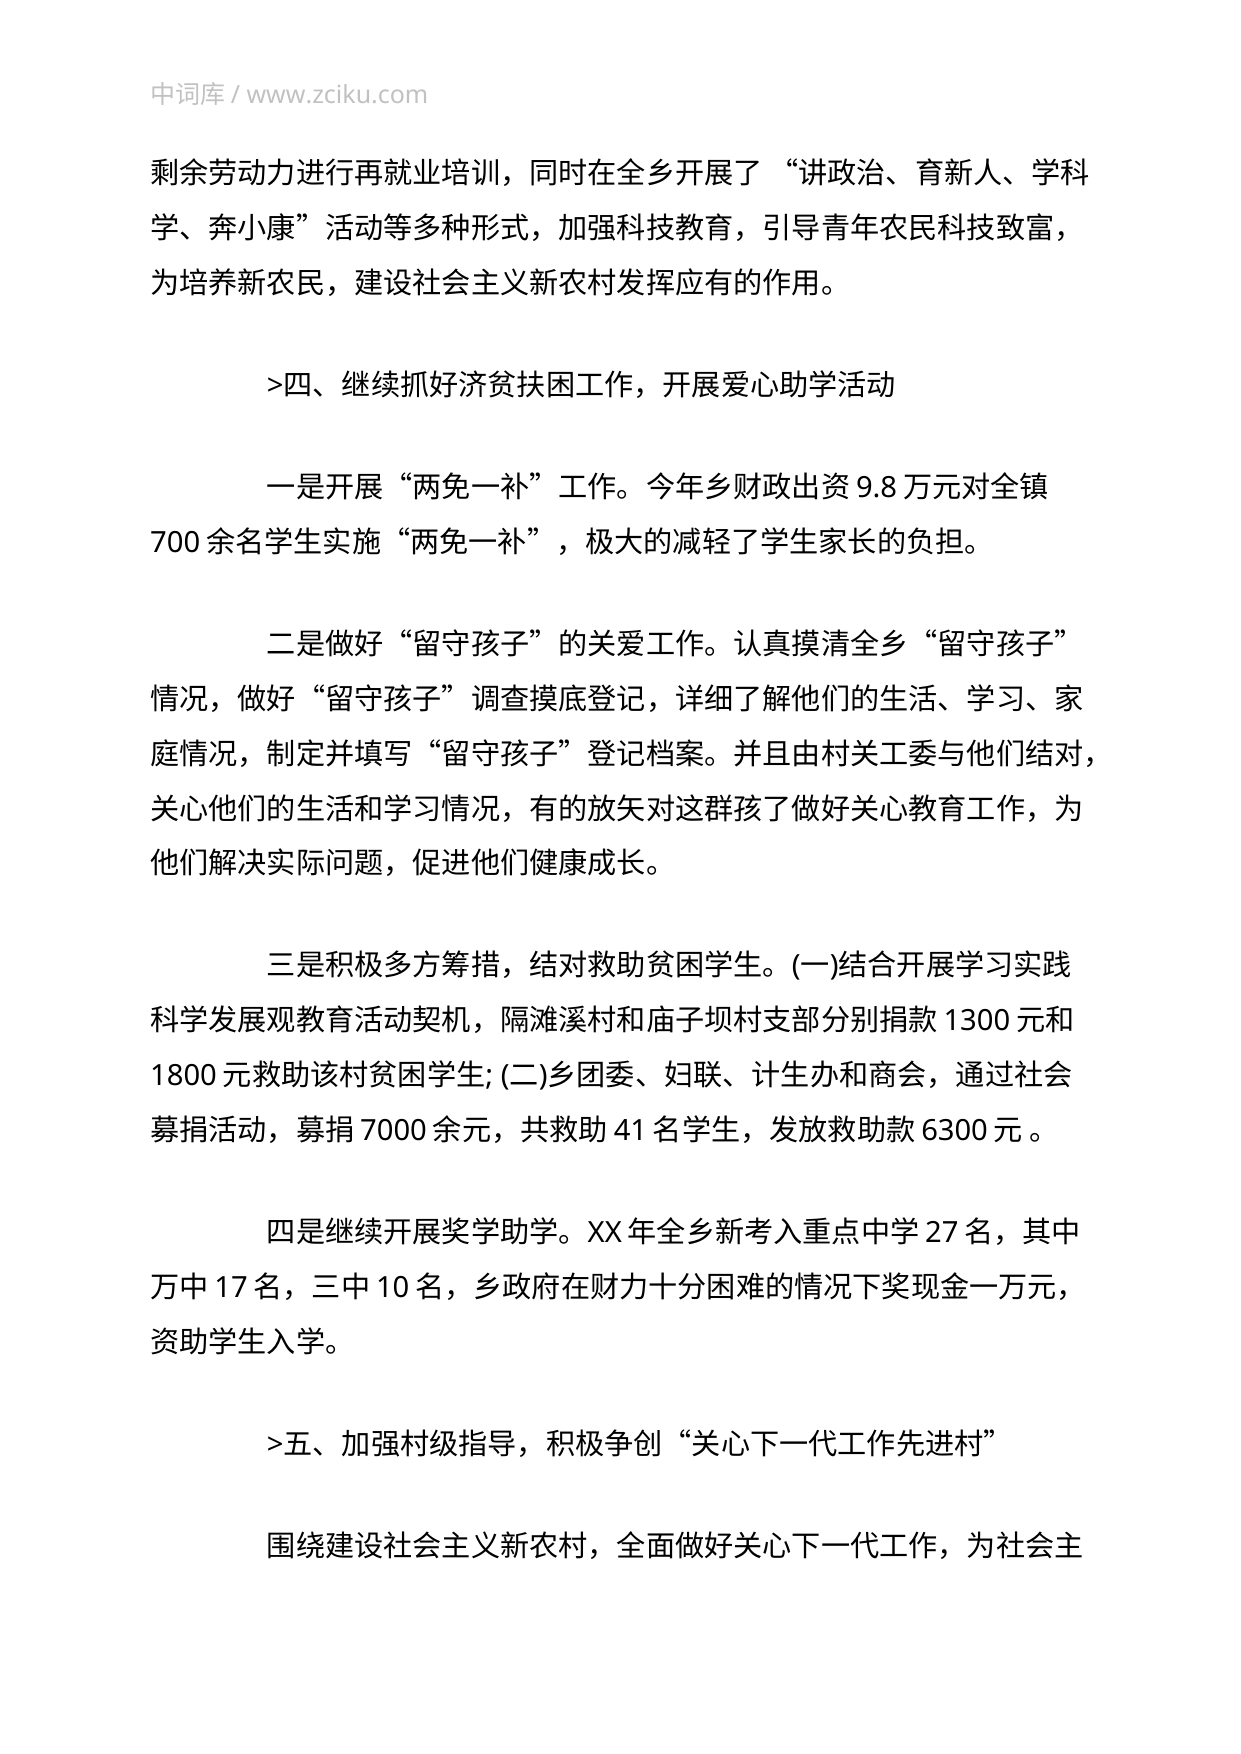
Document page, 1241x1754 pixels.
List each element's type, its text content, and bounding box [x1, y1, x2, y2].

text 一是开展“两免一补”工作。今年乡财政出资9.8万元对全镇700余名学生实施“两免一补”，极大的减轻了学生家长的负担。 [150, 463, 1090, 561]
text >五、加强村级指导，积极争创“关心下一代工作先进村” [150, 1421, 1090, 1463]
text >四、继续抓好济贫扶困工作，开展爱心助学活动 [150, 362, 1090, 404]
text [150, 150, 1090, 302]
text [150, 1523, 1090, 1565]
text 四是继续开展奖学助学。XX年全乡新考入重点中学27名，其中万中17名，三中10名，乡政府在财力十分困难的情况下奖现金一万元，资助学生入学。 [150, 1209, 1090, 1361]
text 二是做好“留守孩子”的关爱工作。认真摸清全乡“留守孩子”情况，做好“留守孩子”调查摸底登记，详细了解他们的生活、学习、家庭情况，制定并填写“留守孩子”登记档案。并且由村关工委与他们结对，关心他们的生活和学习情况，有的放矢对这群孩了做好关心教育工作，为他们解决实际问题，促进他们健康成长。 [150, 621, 1090, 882]
text 三是积极多方筹措，结对救助贫困学生。(一)结合开展学习实践科学发展观教育活动契机，隔滩溪村和庙子坝村支部分别捐款1300元和1800元救助该村贫困学生; (二)乡团委、妇联、计生办和商会，通过社会募捐活动，募捐7000余元，共救助41名学生，发放救助款6300元 。 [150, 942, 1090, 1149]
